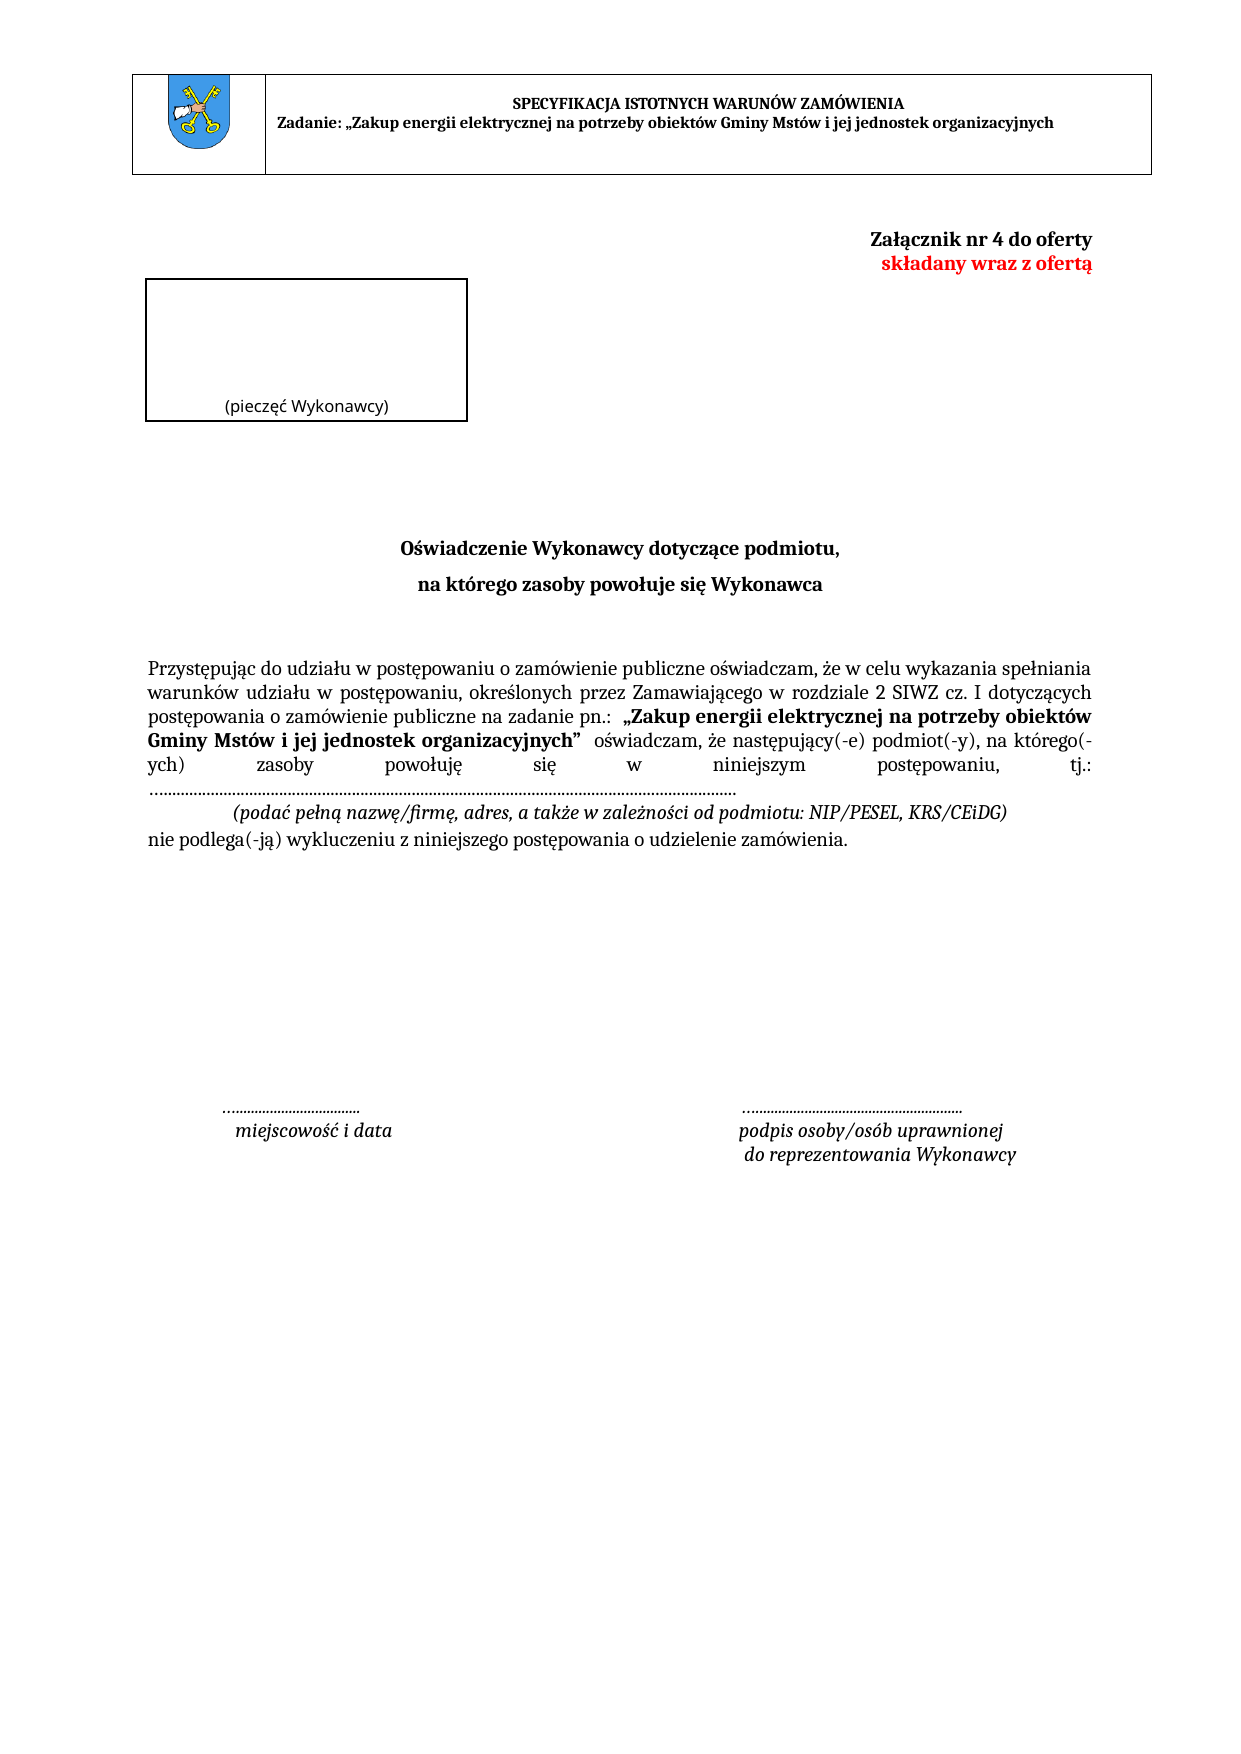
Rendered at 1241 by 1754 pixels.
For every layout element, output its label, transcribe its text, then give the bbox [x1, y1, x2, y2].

text składany wraz z ofertą [148, 251, 1093, 275]
picture [168, 75, 230, 149]
text Załącznik nr 4 do oferty [148, 227, 1093, 251]
text miejscowość i data podpis osoby/osób uprawnionej [148, 1119, 1093, 1143]
text (podać pełną nazwę/firmę, adres, a także w zależności od podmiotu: NIP/PESEL, KRS/CEiDG) [148, 800, 1093, 824]
text na którego zasoby powołuje się Wykonawca [148, 573, 1093, 597]
text Przystępując do udziału w postępowaniu o zamówienie publiczne oświadczam, że w celu wykazania spełniania warunków udziału w postępowaniu, określonych przez Zamawiającego w rozdziale 2 SIWZ cz. I dotyczących postępowania o zamówienie publiczne na zadanie pn.: „Zakup energii elektrycznej na potrzeby obiektów Gminy Mstów i jej jednostek organizacyjnych” oświadczam, że następujący(-e) podmiot(-y), na którego(-ych) zasoby powołuję się w niniejszym postępowaniu, tj.: …...................................................................................................................................... [148, 657, 1093, 800]
text …................................. …....................................................... [148, 1095, 1093, 1119]
text do reprezentowania Wykonawcy [667, 1143, 1093, 1167]
text Oświadczenie Wykonawcy dotyczące podmiotu, [148, 537, 1093, 561]
text nie podlega(-ją) wykluczeniu z niniejszego postępowania o udzielenie zamówienia. [148, 828, 1093, 852]
